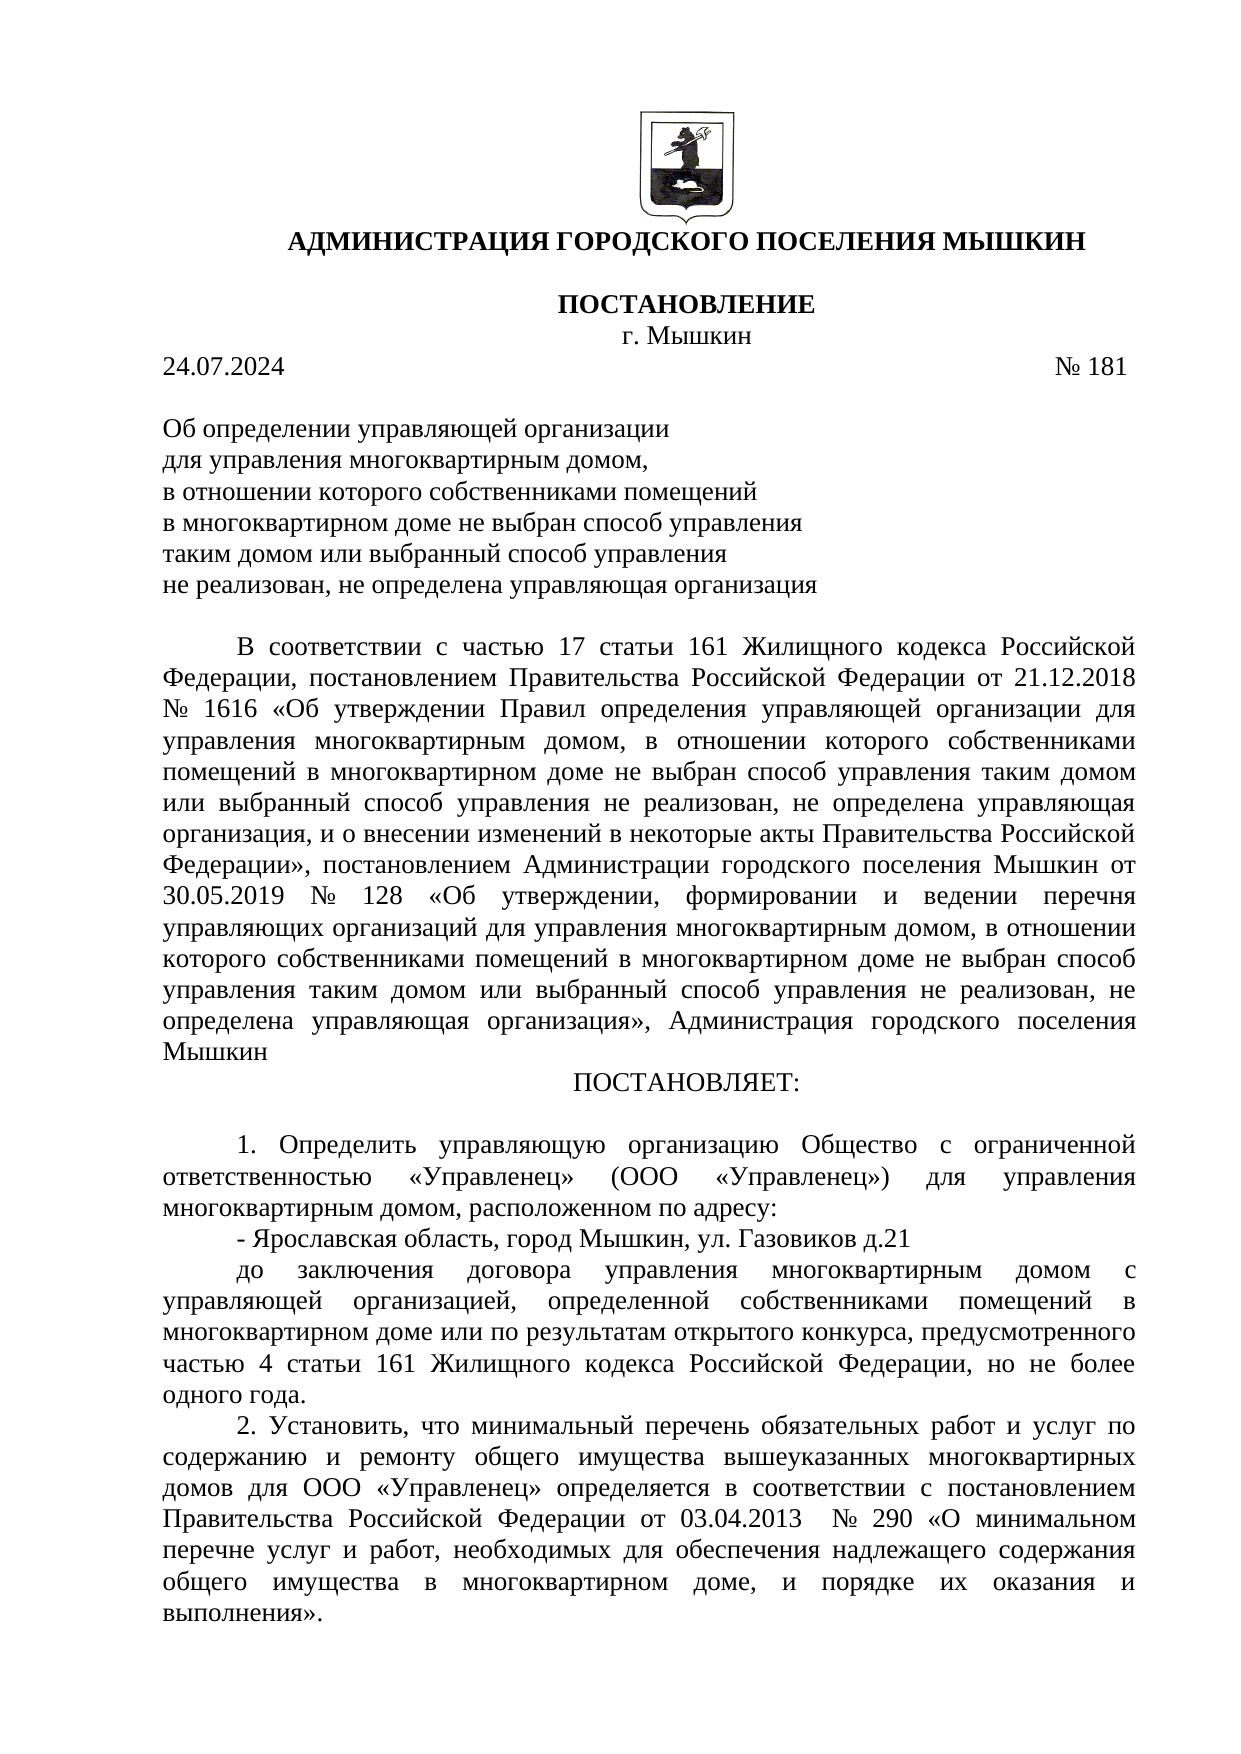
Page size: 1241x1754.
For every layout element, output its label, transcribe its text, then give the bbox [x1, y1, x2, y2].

text В соответствии с частью 17 статьи 161 Жилищного кодекса Российской Федерации, постановлением Правительства Российской Федерации от 21.12.2018 № 1616 «Об утверждении Правил определения управляющей организации для управления многоквартирным домом, в отношении которого собственниками помещений в многоквартирном доме не выбран способ управления таким домом или выбранный способ управления не реализован, не определена управляющая организация, и о внесении изменений в некоторые акты Правительства Российской Федерации», постановлением Администрации городского поселения Мышкин от 30.05.2019 № 128 «Об утверждении, формировании и ведении перечня управляющих организаций для управления многоквартирным домом, в отношении которого собственниками помещений в многоквартирном доме не выбран способ управления таким домом или выбранный способ управления не реализован, не определена управляющая организация», Администрация городского поселения Мышкин [162, 630, 1137, 1066]
text АДМИНИСТРАЦИЯ ГОРОДСКОГО ПОСЕЛЕНИЯ МЫШКИН [162, 225, 1137, 257]
picture [629, 73, 744, 226]
text 2. Установить, что минимальный перечень обязательных работ и услуг по содержанию и ремонту общего имущества вышеуказанных многоквартирных домов для ООО «Управленец» определяется в соответствии с постановлением Правительства Российской Федерации от 03.04.2013 № 290 «О минимальном перечне услуг и работ, необходимых для обеспечения надлежащего содержания общего имущества в многоквартирном доме, и порядке их оказания и выполнения». [162, 1409, 1137, 1627]
text - Ярославская область, город Мышкин, ул. Газовиков д.21 [162, 1222, 1137, 1253]
text ПОСТАНОВЛЕНИЕ [162, 288, 1137, 319]
text для управления многоквартирным домом, [162, 443, 1137, 474]
text 24.07.2024 № 181 [162, 350, 1137, 381]
text г. Мышкин [162, 319, 1137, 350]
text до заключения договора управления многоквартирным домом с управляющей организацией, определенной собственниками помещений в многоквартирном доме или по результатам открытого конкурса, предусмотренного частью 4 статьи 161 Жилищного кодекса Российской Федерации, но не более одного года. [162, 1253, 1137, 1409]
text в отношении которого собственниками помещений [162, 474, 1137, 506]
text ПОСТАНОВЛЯЕТ: [162, 1066, 1137, 1097]
text не реализован, не определена управляющая организация [162, 568, 1137, 599]
text Об определении управляющей организации [162, 412, 1137, 443]
text в многоквартирном доме не выбран способ управления [162, 506, 1137, 537]
text таким домом или выбранный способ управления [162, 537, 1137, 568]
text 1. Определить управляющую организацию Общество с ограниченной ответственностью «Управленец» (ООО «Управленец») для управления многоквартирным домом, расположенном по адресу: [162, 1129, 1137, 1222]
